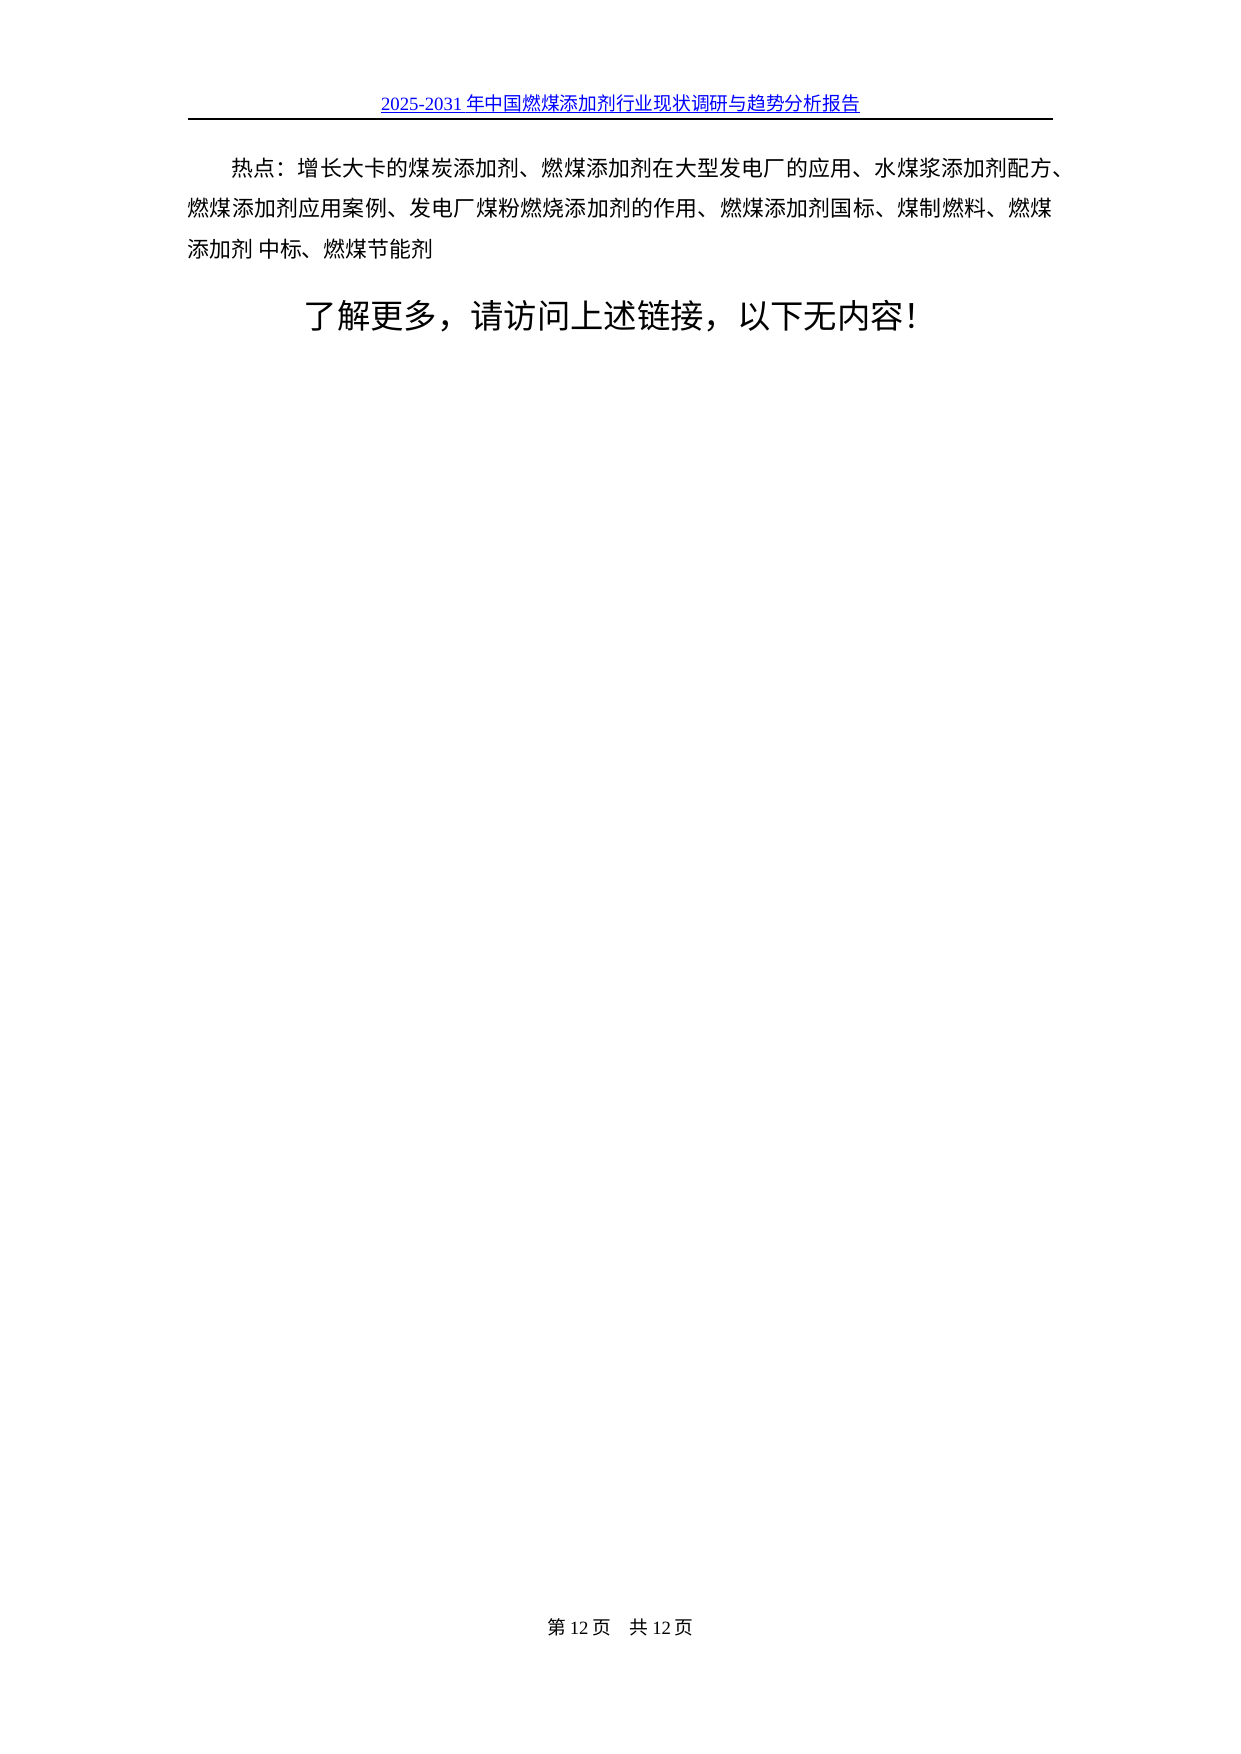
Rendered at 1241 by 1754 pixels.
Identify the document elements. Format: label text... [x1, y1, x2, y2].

title 了解更多，请访问上述链接，以下无内容！ [187, 282, 1053, 347]
text 热点：增长大卡的煤炭添加剂、燃煤添加剂在大型发电厂的应用、水煤浆添加剂配方、燃煤添加剂应用案例、发电厂煤粉燃烧添加剂的作用、燃煤添加剂国标、煤制燃料、燃煤添加剂 中标、燃煤节能剂 [187, 150, 1053, 264]
